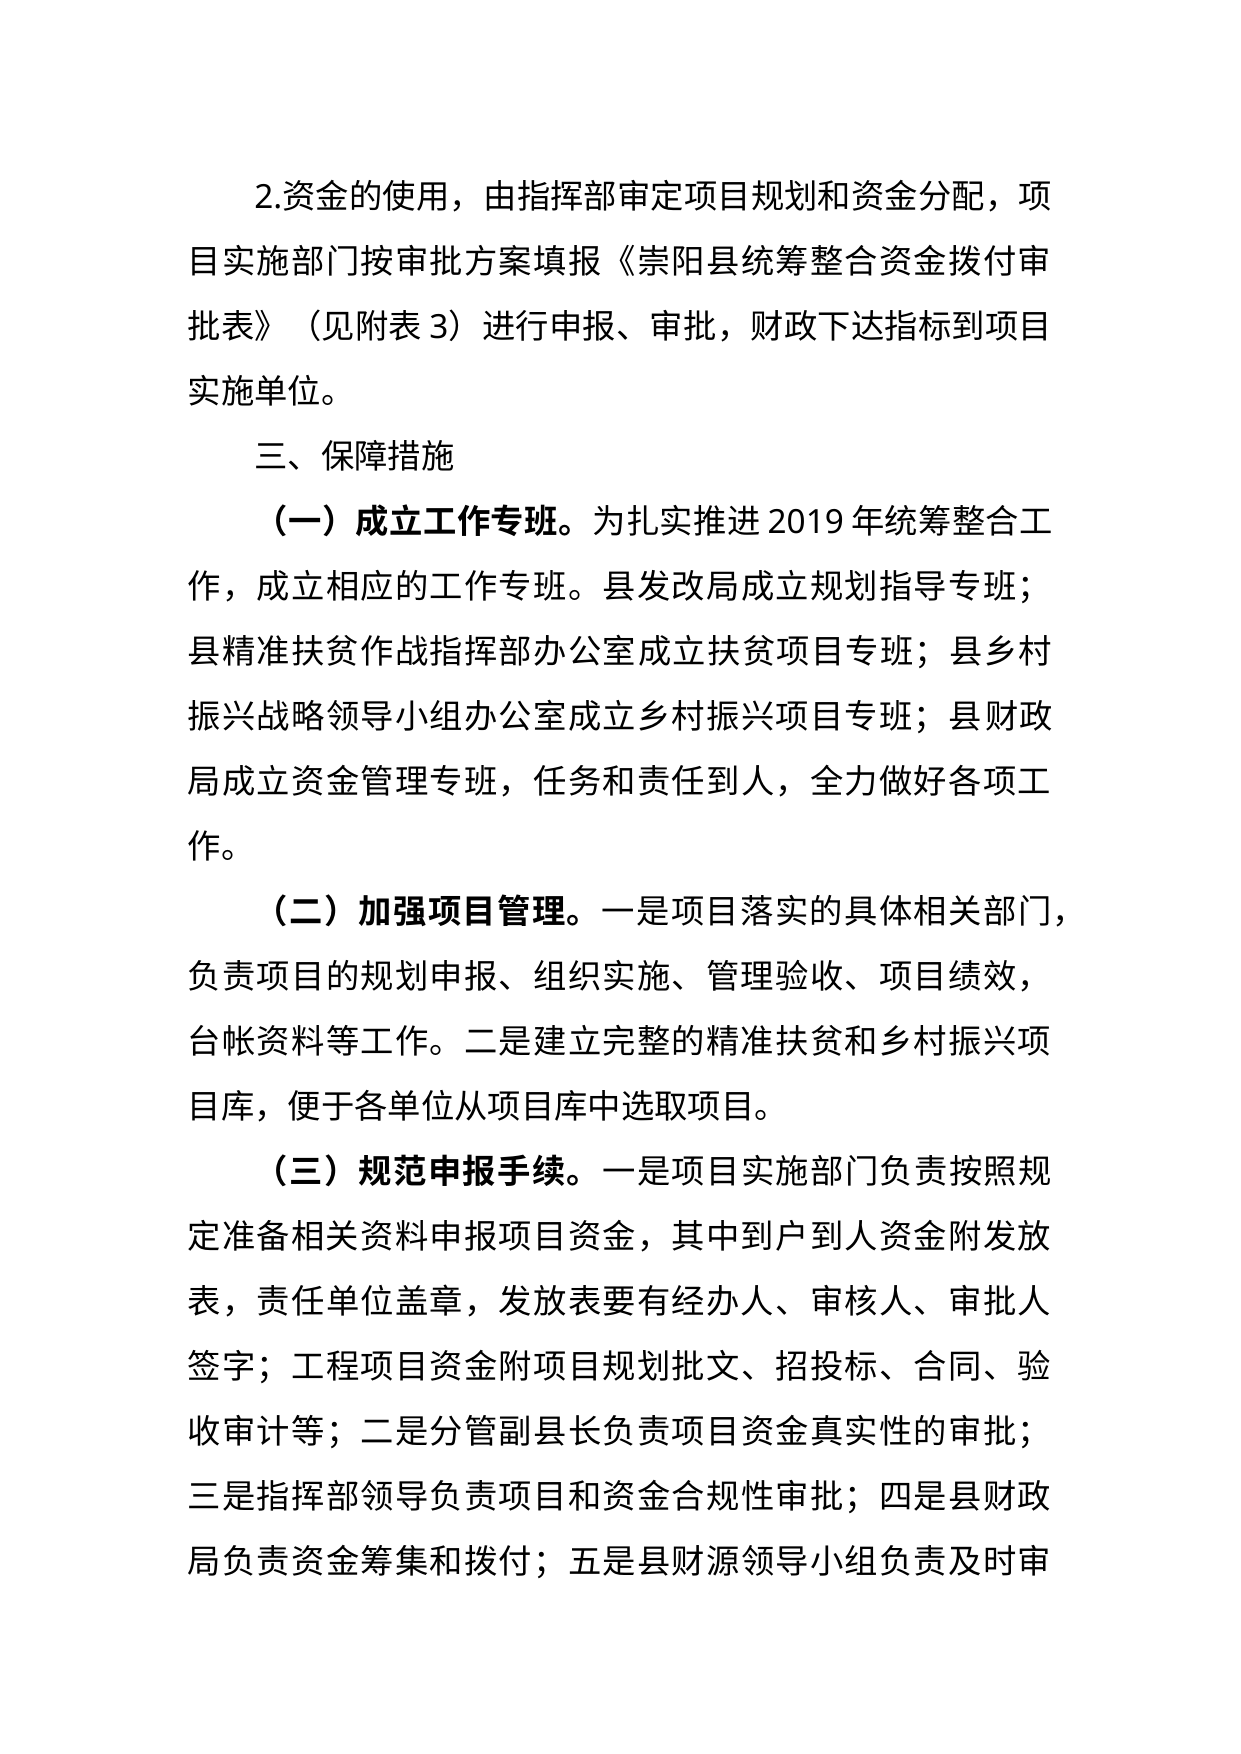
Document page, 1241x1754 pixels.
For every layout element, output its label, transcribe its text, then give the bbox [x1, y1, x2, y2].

text 2.资金的使用，由指挥部审定项目规划和资金分配，项目实施部门按审批方案填报《崇阳县统筹整合资金拨付审批表》（见附表3）进行申报、审批，财政下达指标到项目实施单位。 [187, 162, 1053, 422]
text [187, 1137, 1053, 1592]
text （一）成立工作专班。为扎实推进2019年统筹整合工作，成立相应的工作专班。县发改局成立规划指导专班；县精准扶贫作战指挥部办公室成立扶贫项目专班；县乡村振兴战略领导小组办公室成立乡村振兴项目专班；县财政局成立资金管理专班，任务和责任到人，全力做好各项工作。 [187, 487, 1053, 877]
text 三、保障措施 [187, 422, 1053, 487]
text （二）加强项目管理。一是项目落实的具体相关部门，负责项目的规划申报、组织实施、管理验收、项目绩效，台帐资料等工作。二是建立完整的精准扶贫和乡村振兴项目库，便于各单位从项目库中选取项目。 [187, 877, 1053, 1137]
